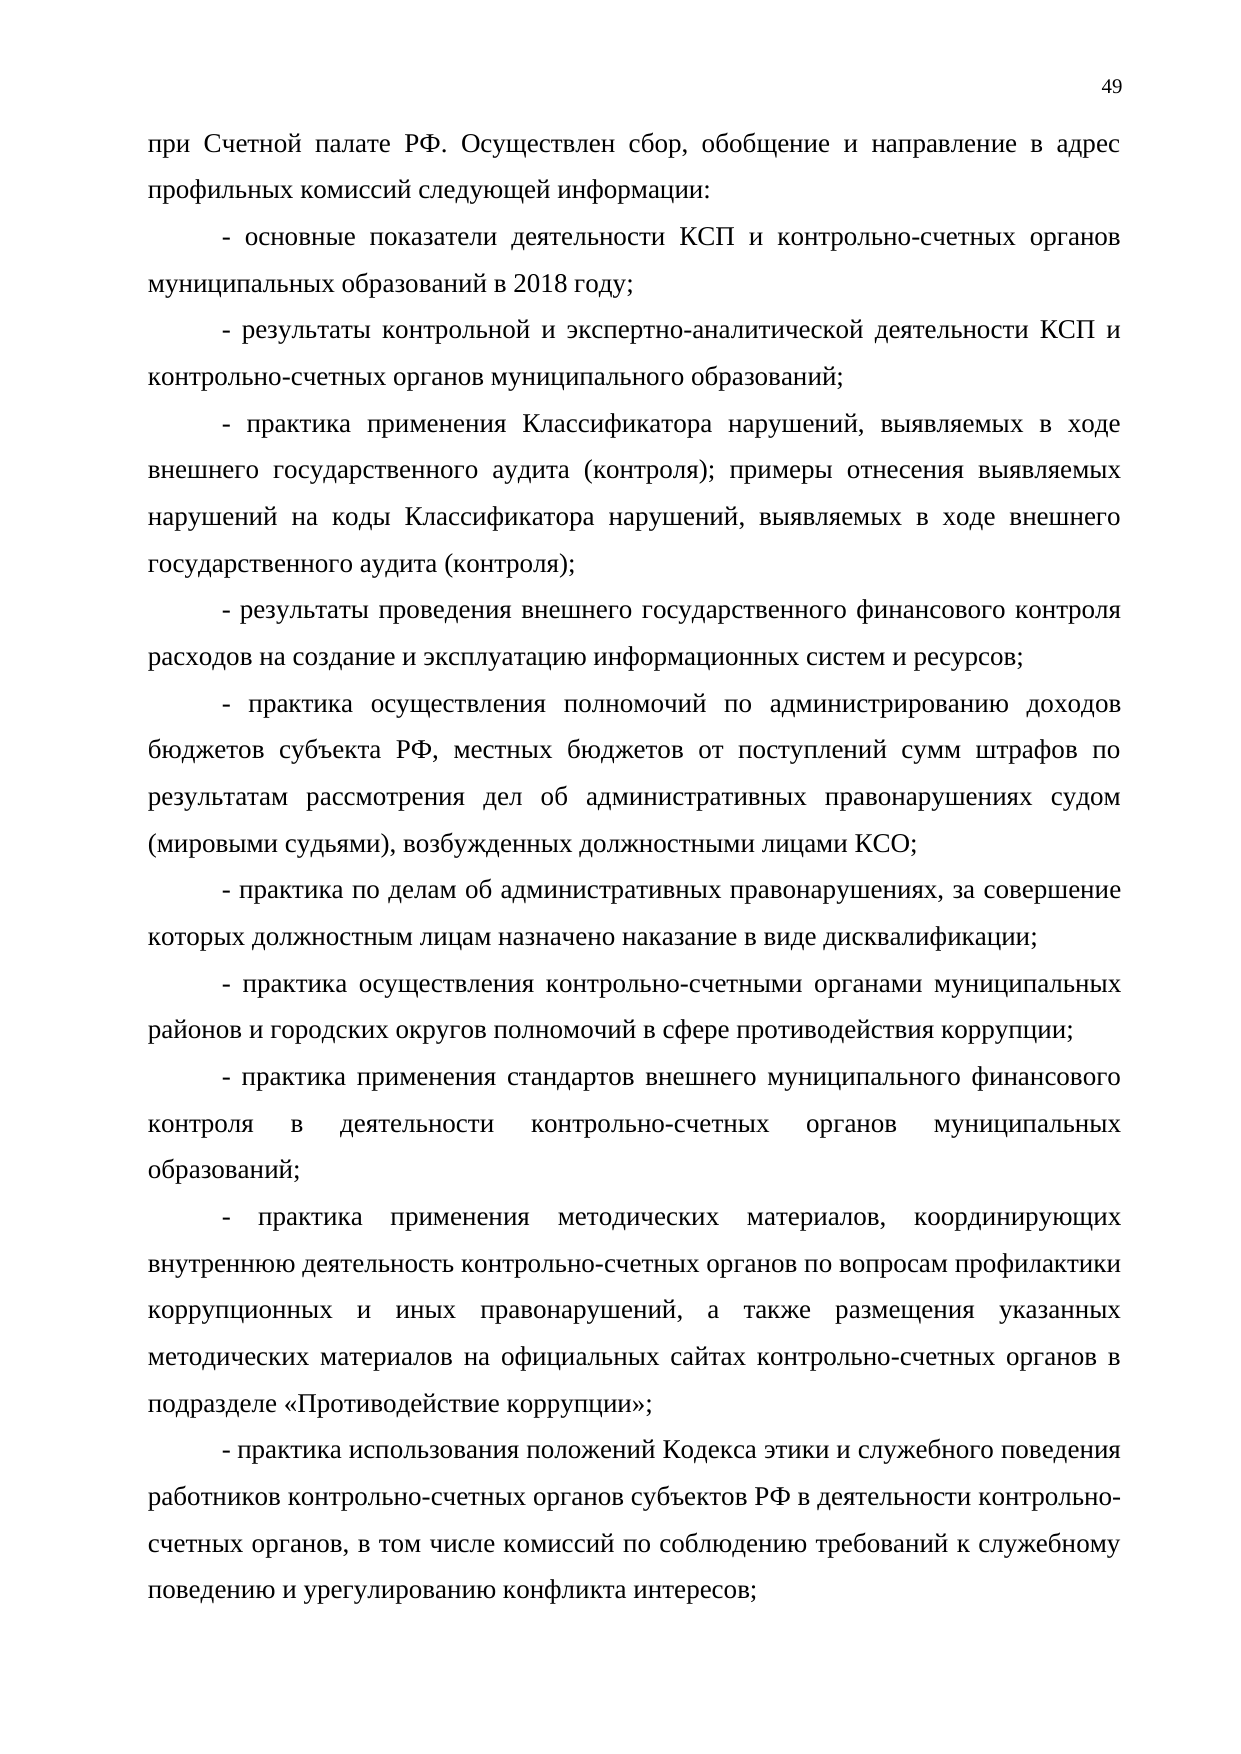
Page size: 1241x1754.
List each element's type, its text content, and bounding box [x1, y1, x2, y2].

text - практика по делам об административных правонарушениях, за совершение которых должностным лицам назначено наказание в виде дисквалификации; [148, 873, 1122, 951]
text - практика осуществления полномочий по администрированию доходов бюджетов субъекта РФ, местных бюджетов от поступлений сумм штрафов по результатам рассмотрения дел об административных правонарушениях судом (мировыми судьями), возбужденных должностными лицами КСО; [148, 687, 1122, 858]
text - результаты контрольной и экспертно-аналитической деятельности КСП и контрольно-счетных органов муниципального образований; [148, 313, 1122, 391]
text - практика применения методических материалов, координирующих внутреннюю деятельность контрольно-счетных органов по вопросам профилактики коррупционных и иных правонарушений, а также размещения указанных методических материалов на официальных сайтах контрольно-счетных органов в подразделе «Противодействие коррупции»; [148, 1200, 1122, 1418]
text - практика осуществления контрольно-счетными органами муниципальных районов и городских округов полномочий в сфере противодействия коррупции; [148, 967, 1122, 1044]
text - основные показатели деятельности КСП и контрольно-счетных органов муниципальных образований в 2018 году; [148, 220, 1122, 298]
text - практика использования положений Кодекса этики и служебного поведения работников контрольно-счетных органов субъектов РФ в деятельности контрольно-счетных органов, в том числе комиссий по соблюдению требований к служебному поведению и урегулированию конфликта интересов; [148, 1433, 1122, 1604]
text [148, 127, 1122, 204]
text - результаты проведения внешнего государственного финансового контроля расходов на создание и эксплуатацию информационных систем и ресурсов; [148, 593, 1122, 671]
text - практика применения стандартов внешнего муниципального финансового контроля в деятельности контрольно-счетных органов муниципальных образований; [148, 1060, 1122, 1184]
text - практика применения Классификатора нарушений, выявляемых в ходе внешнего государственного аудита (контроля); примеры отнесения выявляемых нарушений на коды Классификатора нарушений, выявляемых в ходе внешнего государственного аудита (контроля); [148, 407, 1122, 578]
